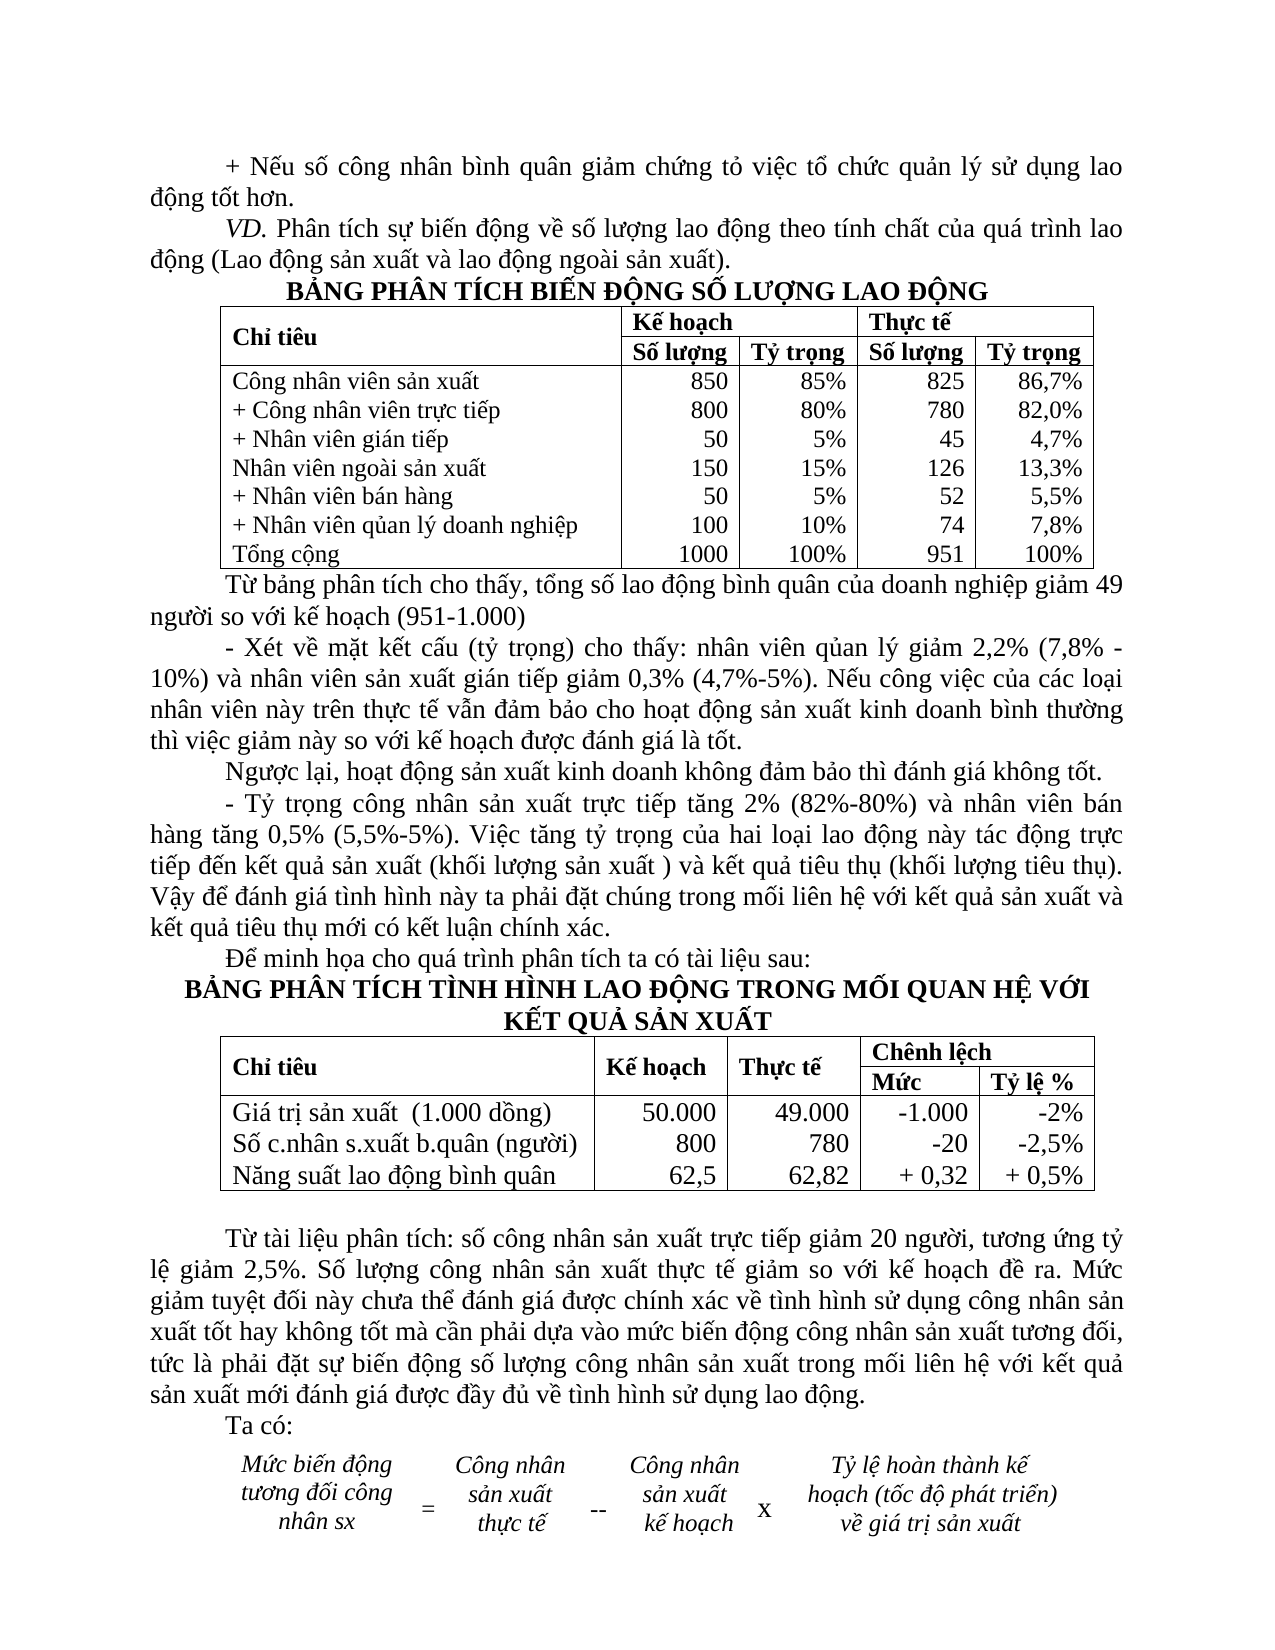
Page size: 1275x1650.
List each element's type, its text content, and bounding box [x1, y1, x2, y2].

table_cell 49.000 780 62,82 [728, 1096, 860, 1190]
table_cell 85% 80% 5% 15% 5% 10% 100% [740, 366, 857, 568]
text Ta có: [150, 1409, 1125, 1440]
table_cell 50.000 800 62,5 [595, 1096, 727, 1190]
table_cell -2% -2,5% + 0,5% [980, 1096, 1094, 1190]
table_cell Công nhân viên sản xuất + Công nhân viên trực tiếp + Nhân viên gián tiếp Nhân viên ngoài sản xuất + Nhân viên bán hàng + Nhân viên qủan lý doanh nghiệp Tổng cộng [221, 366, 621, 568]
text BẢNG PHÂN TÍCH TÌNH HÌNH LAO ĐỘNG TRONG MỐI QUAN HỆ VỚI [150, 973, 1125, 1005]
table_header Chỉ tiêu [221, 1037, 594, 1095]
table_header Chỉ tiêu [221, 307, 621, 365]
table_header Kế hoạch [595, 1037, 727, 1095]
text - Xét về mặt kết cấu (tỷ trọng) cho thấy: nhân viên qủan lý giảm 2,2% (7,8% - 10%) và nhân viên sản xuất gián tiếp giảm 0,3% (4,7%-5%). Nếu công việc của các loại nhân viên này trên thực tế vẫn đảm bảo cho hoạt động sản xuất kinh doanh bình thường thì việc giảm này so với kế hoạch được đánh giá là tốt. [150, 631, 1125, 756]
table_cell Tỷ lệ % [980, 1067, 1094, 1095]
table_cell Giá trị sản xuất (1.000 dồng) Số c.nhân s.xuất b.quân (người) Năng suất lao động bình quân [221, 1096, 594, 1190]
text BẢNG PHÂN TÍCH BIẾN ĐỘNG SỐ LƯỢNG LAO ĐỘNG [150, 274, 1125, 306]
text Ngược lại, hoạt động sản xuất kinh doanh không đảm bảo thì đánh giá không tốt. [150, 756, 1125, 787]
text + Nếu số công nhân bình quân giảm chứng tỏ việc tổ chức quản lý sử dụng lao động tốt hơn. [150, 150, 1125, 212]
table_cell Tỷ trọng [740, 337, 857, 365]
table_cell 86,7% 82,0% 4,7% 13,3% 5,5% 7,8% 100% [976, 366, 1093, 568]
table_cell Mức [861, 1067, 979, 1095]
text Từ bảng phân tích cho thấy, tổng số lao động bình quân của doanh nghiệp giảm 49 người so với kế hoạch (951-1.000) [150, 569, 1125, 631]
text VD. Phân tích sự biến động về số lượng lao động theo tính chất của quá trình lao động (Lao động sản xuất và lao động ngoài sản xuất). [150, 212, 1125, 274]
text KẾT QUẢ SẢN XUẤT [150, 1005, 1125, 1036]
table_cell Số lượng [858, 337, 975, 365]
table_header Chênh lệch [861, 1037, 1094, 1066]
table_cell 850 800 50 150 50 100 1000 [622, 366, 739, 568]
text Từ tài liệu phân tích: số công nhân sản xuất trực tiếp giảm 20 người, tương ứng tỷ lệ giảm 2,5%. Số lượng công nhân sản xuất thực tế giảm so với kế hoạch đề ra. Mức giảm tuyệt đối này chưa thể đánh giá được chính xác về tình hình sử dụng công nhân sản xuất tốt hay không tốt mà cần phải dựa vào mức biến động công nhân sản xuất tương đối, tức là phải đặt sự biến động số lượng công nhân sản xuất trong mối liên hệ với kết quả sản xuất mới đánh giá được đầy đủ về tình hình sử dụng lao động. [150, 1222, 1125, 1409]
table_cell -1.000 -20 + 0,32 [861, 1096, 979, 1190]
table_cell Tỷ trọng [976, 337, 1093, 365]
table_cell Số lượng [622, 337, 739, 365]
table_cell 825 780 45 126 52 74 951 [858, 366, 975, 568]
table_header Kế hoạch [622, 307, 857, 336]
table_header Thực tế [728, 1037, 860, 1095]
table_header Thực tế [858, 307, 1093, 336]
text - Tỷ trọng công nhân sản xuất trực tiếp tăng 2% (82%-80%) và nhân viên bán hàng tăng 0,5% (5,5%-5%). Việc tăng tỷ trọng của hai loại lao động này tác động trực tiếp đến kết quả sản xuất (khối lượng sản xuất ) và kết quả tiêu thụ (khối lượng tiêu thụ). Vậy để đánh giá tình hình này ta phải đặt chúng trong mối liên hệ với kết quả sản xuất và kết quả tiêu thụ mới có kết luận chính xác. [150, 787, 1125, 942]
text Để minh họa cho quá trình phân tích ta có tài liệu sau: [150, 942, 1125, 973]
